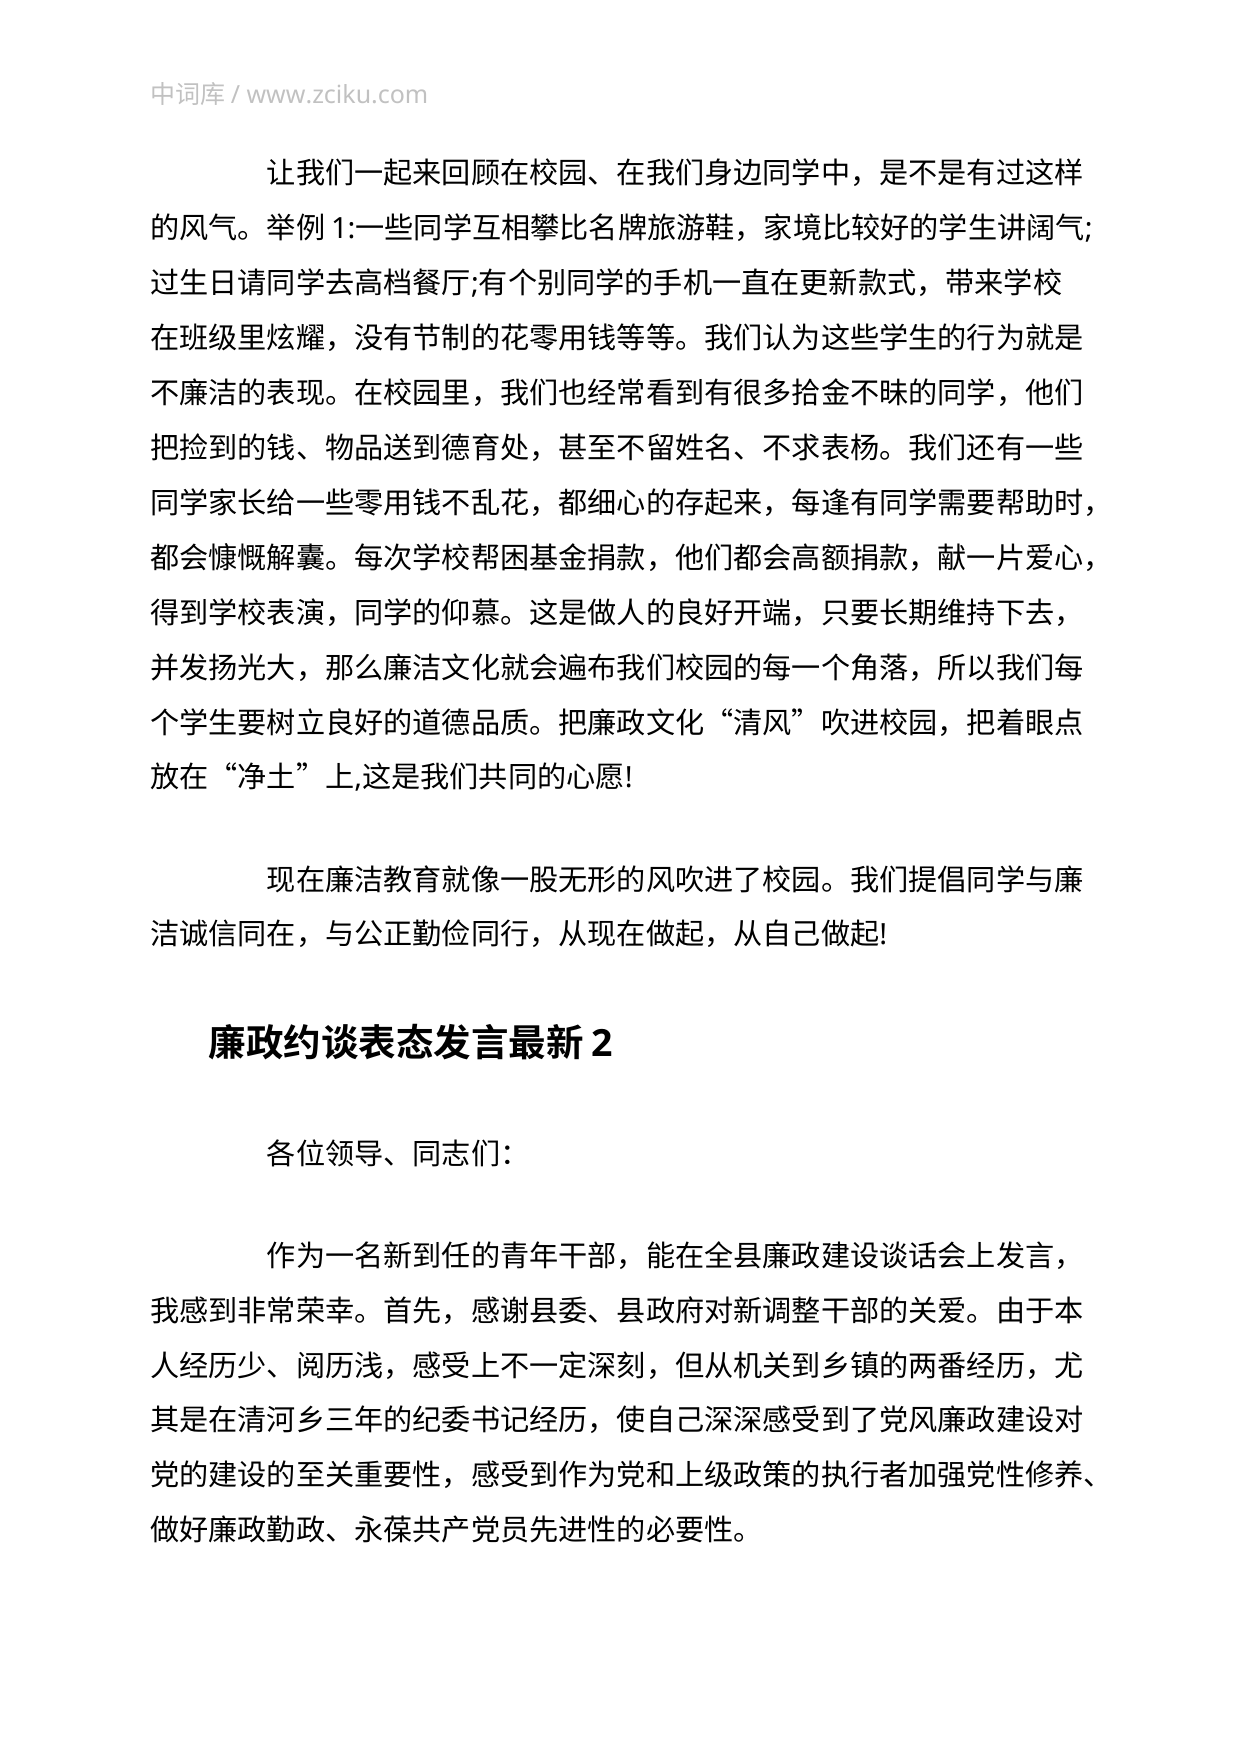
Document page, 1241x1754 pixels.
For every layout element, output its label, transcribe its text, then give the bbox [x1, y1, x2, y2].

text 廉政约谈表态发言最新2 [150, 1013, 1090, 1067]
text 现在廉洁教育就像一股无形的风吹进了校园。我们提倡同学与廉洁诚信同在，与公正勤俭同行，从现在做起，从自己做起! [150, 856, 1090, 953]
text 各位领导、同志们： [150, 1131, 1090, 1173]
text 让我们一起来回顾在校园、在我们身边同学中，是不是有过这样的风气。举例1:一些同学互相攀比名牌旅游鞋，家境比较好的学生讲阔气;过生日请同学去高档餐厅;有个别同学的手机一直在更新款式，带来学校在班级里炫耀，没有节制的花零用钱等等。我们认为这些学生的行为就是不廉洁的表现。在校园里，我们也经常看到有很多拾金不昧的同学，他们把捡到的钱、物品送到德育处，甚至不留姓名、不求表杨。我们还有一些同学家长给一些零用钱不乱花，都细心的存起来，每逢有同学需要帮助时，都会慷慨解囊。每次学校帮困基金捐款，他们都会高额捐款，献一片爱心，得到学校表演，同学的仰慕。这是做人的良好开端，只要长期维持下去，并发扬光大，那么廉洁文化就会遍布我们校园的每一个角落，所以我们每个学生要树立良好的道德品质。把廉政文化“清风”吹进校园，把着眼点放在“净土”上,这是我们共同的心愿! [150, 150, 1090, 796]
text 作为一名新到任的青年干部，能在全县廉政建设谈话会上发言，我感到非常荣幸。首先，感谢县委、县政府对新调整干部的关爱。由于本人经历少、阅历浅，感受上不一定深刻，但从机关到乡镇的两番经历，尤其是在清河乡三年的纪委书记经历，使自己深深感受到了党风廉政建设对党的建设的至关重要性，感受到作为党和上级政策的执行者加强党性修养、做好廉政勤政、永葆共产党员先进性的必要性。 [150, 1232, 1090, 1549]
